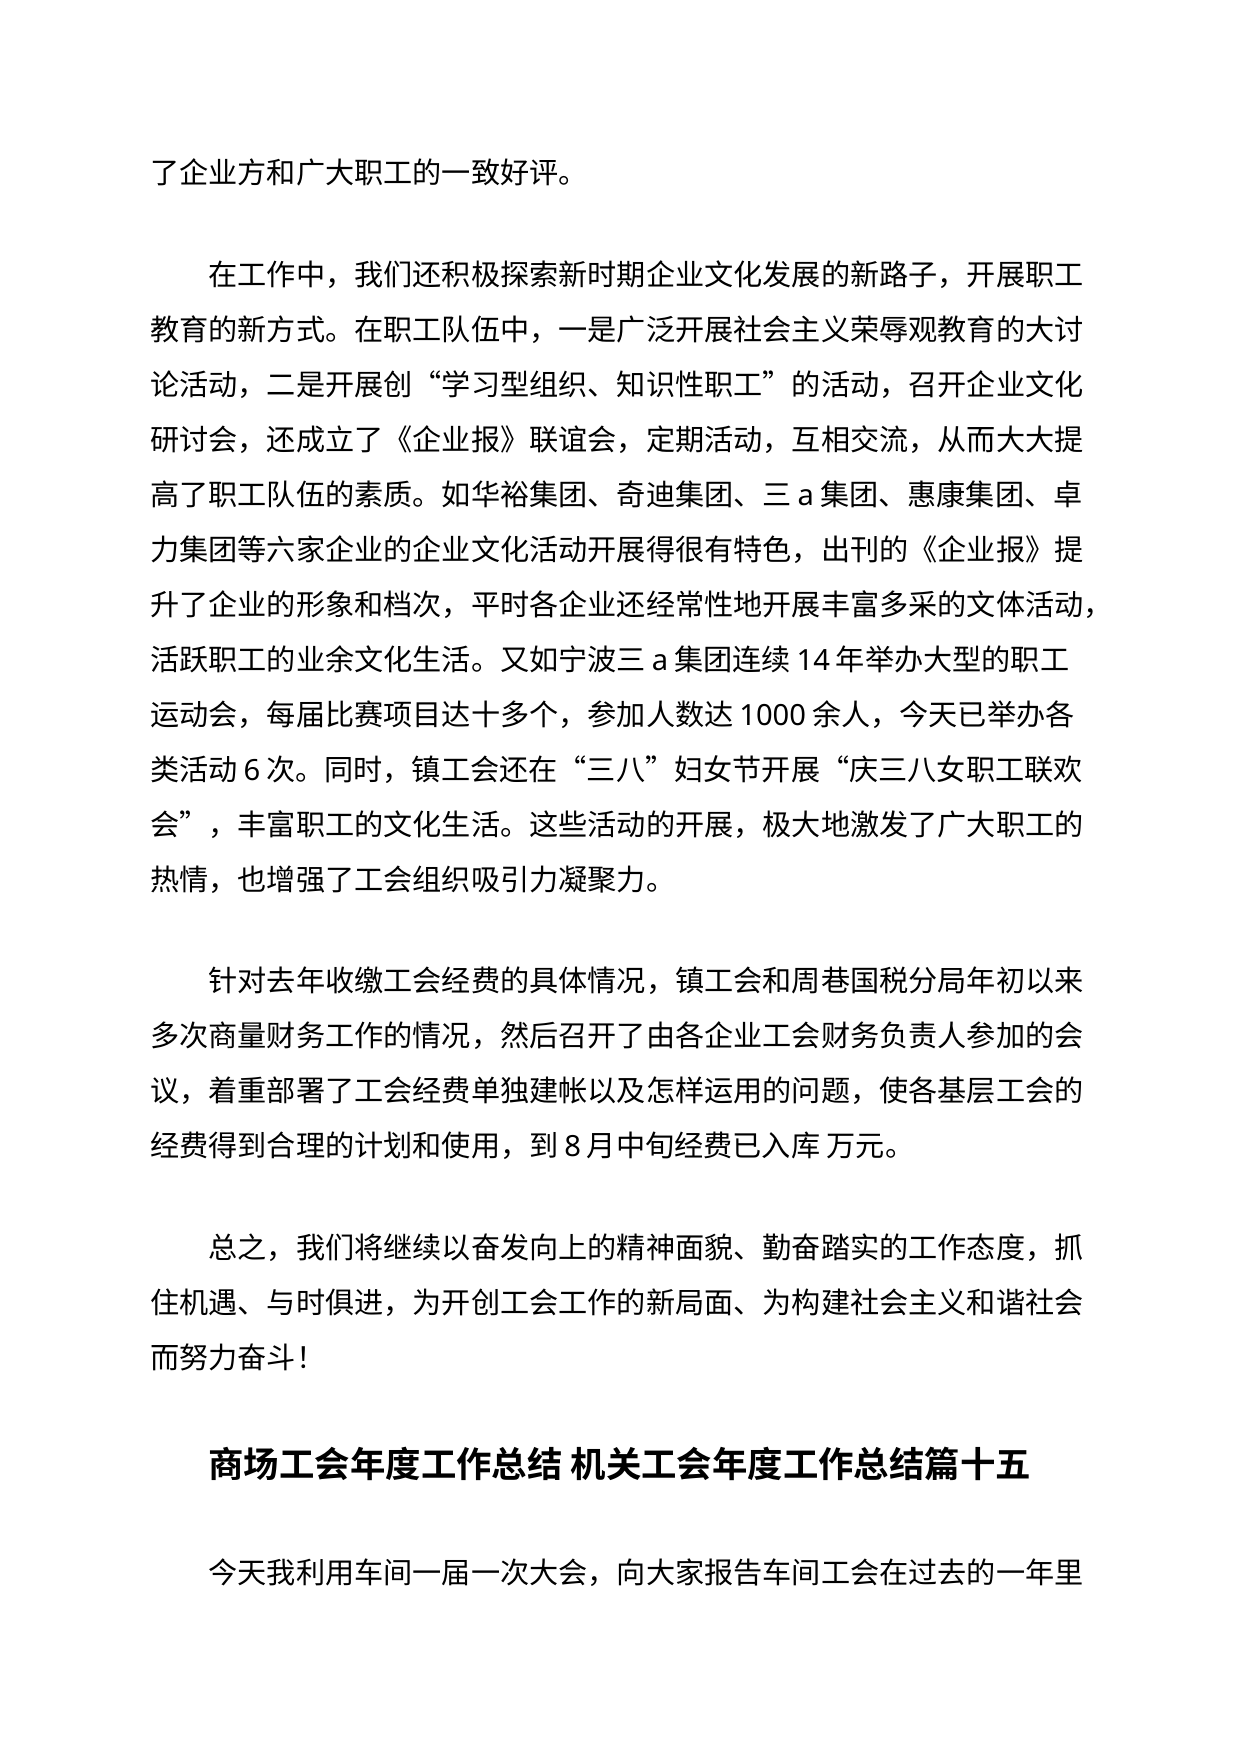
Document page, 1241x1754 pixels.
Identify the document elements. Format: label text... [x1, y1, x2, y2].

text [150, 1549, 1090, 1592]
text 针对去年收缴工会经费的具体情况，镇工会和周巷国税分局年初以来多次商量财务工作的情况，然后召开了由各企业工会财务负责人参加的会议，着重部署了工会经费单独建帐以及怎样运用的问题，使各基层工会的经费得到合理的计划和使用，到8月中旬经费已入库 万元。 [150, 958, 1090, 1165]
text 总之，我们将继续以奋发向上的精神面貌、勤奋踏实的工作态度，抓住机遇、与时俱进，为开创工会工作的新局面、为构建社会主义和谐社会而努力奋斗！ [150, 1224, 1090, 1377]
text 在工作中，我们还积极探索新时期企业文化发展的新路子，开展职工教育的新方式。在职工队伍中，一是广泛开展社会主义荣辱观教育的大讨论活动，二是开展创“学习型组织、知识性职工”的活动，召开企业文化研讨会，还成立了《企业报》联谊会，定期活动，互相交流，从而大大提高了职工队伍的素质。如华裕集团、奇迪集团、三a集团、惠康集团、卓力集团等六家企业的企业文化活动开展得很有特色，出刊的《企业报》提升了企业的形象和档次，平时各企业还经常性地开展丰富多采的文体活动，活跃职工的业余文化生活。又如宁波三a集团连续14年举办大型的职工运动会，每届比赛项目达十多个，参加人数达1000余人，今天已举办各类活动6次。同时，镇工会还在“三八”妇女节开展“庆三八女职工联欢会”，丰富职工的文化生活。这些活动的开展，极大地激发了广大职工的热情，也增强了工会组织吸引力凝聚力。 [150, 252, 1090, 898]
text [150, 150, 1090, 192]
text 商场工会年度工作总结 机关工会年度工作总结篇十五 [150, 1436, 1090, 1487]
